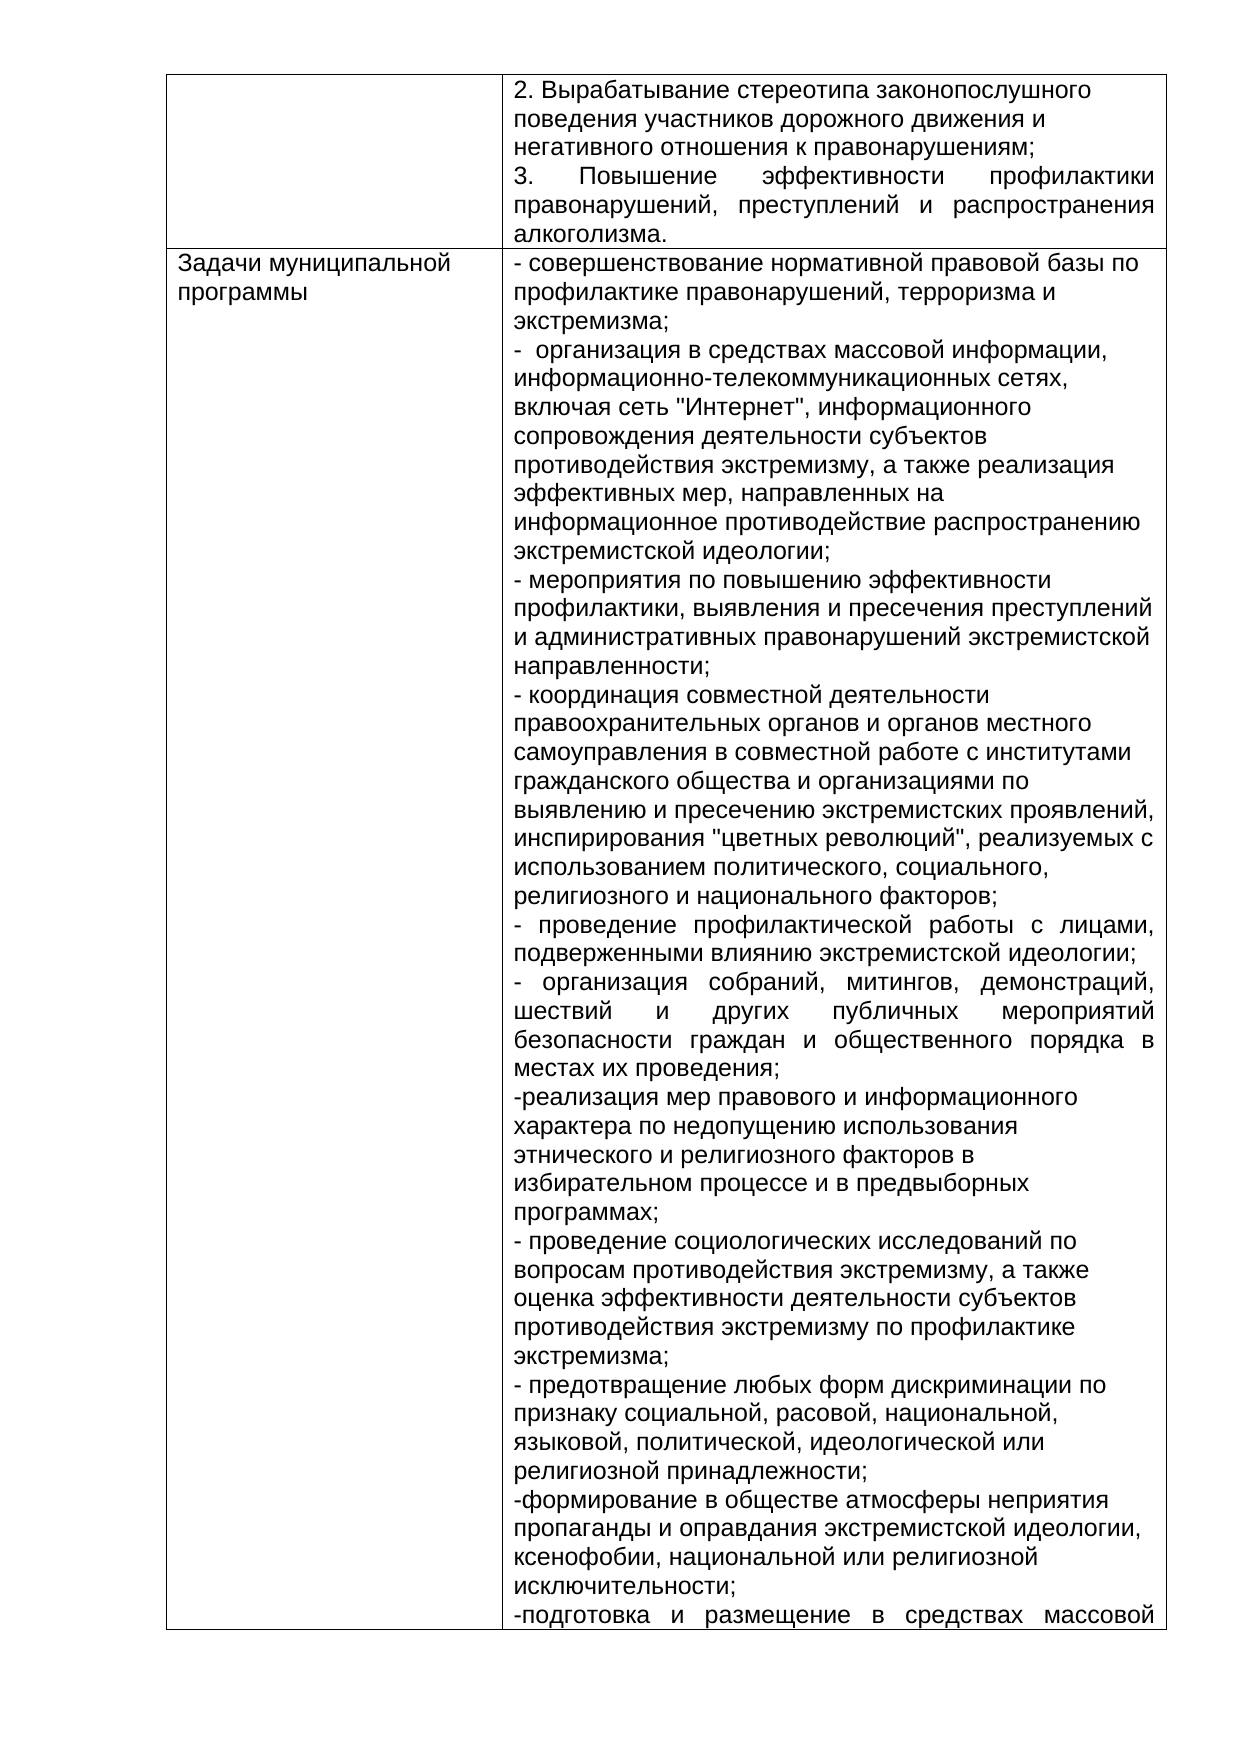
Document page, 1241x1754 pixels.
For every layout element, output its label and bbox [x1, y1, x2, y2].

table_cell [503, 249, 1166, 1628]
table_cell [503, 75, 1166, 247]
table_cell [167, 75, 502, 247]
table_cell [167, 249, 502, 1628]
